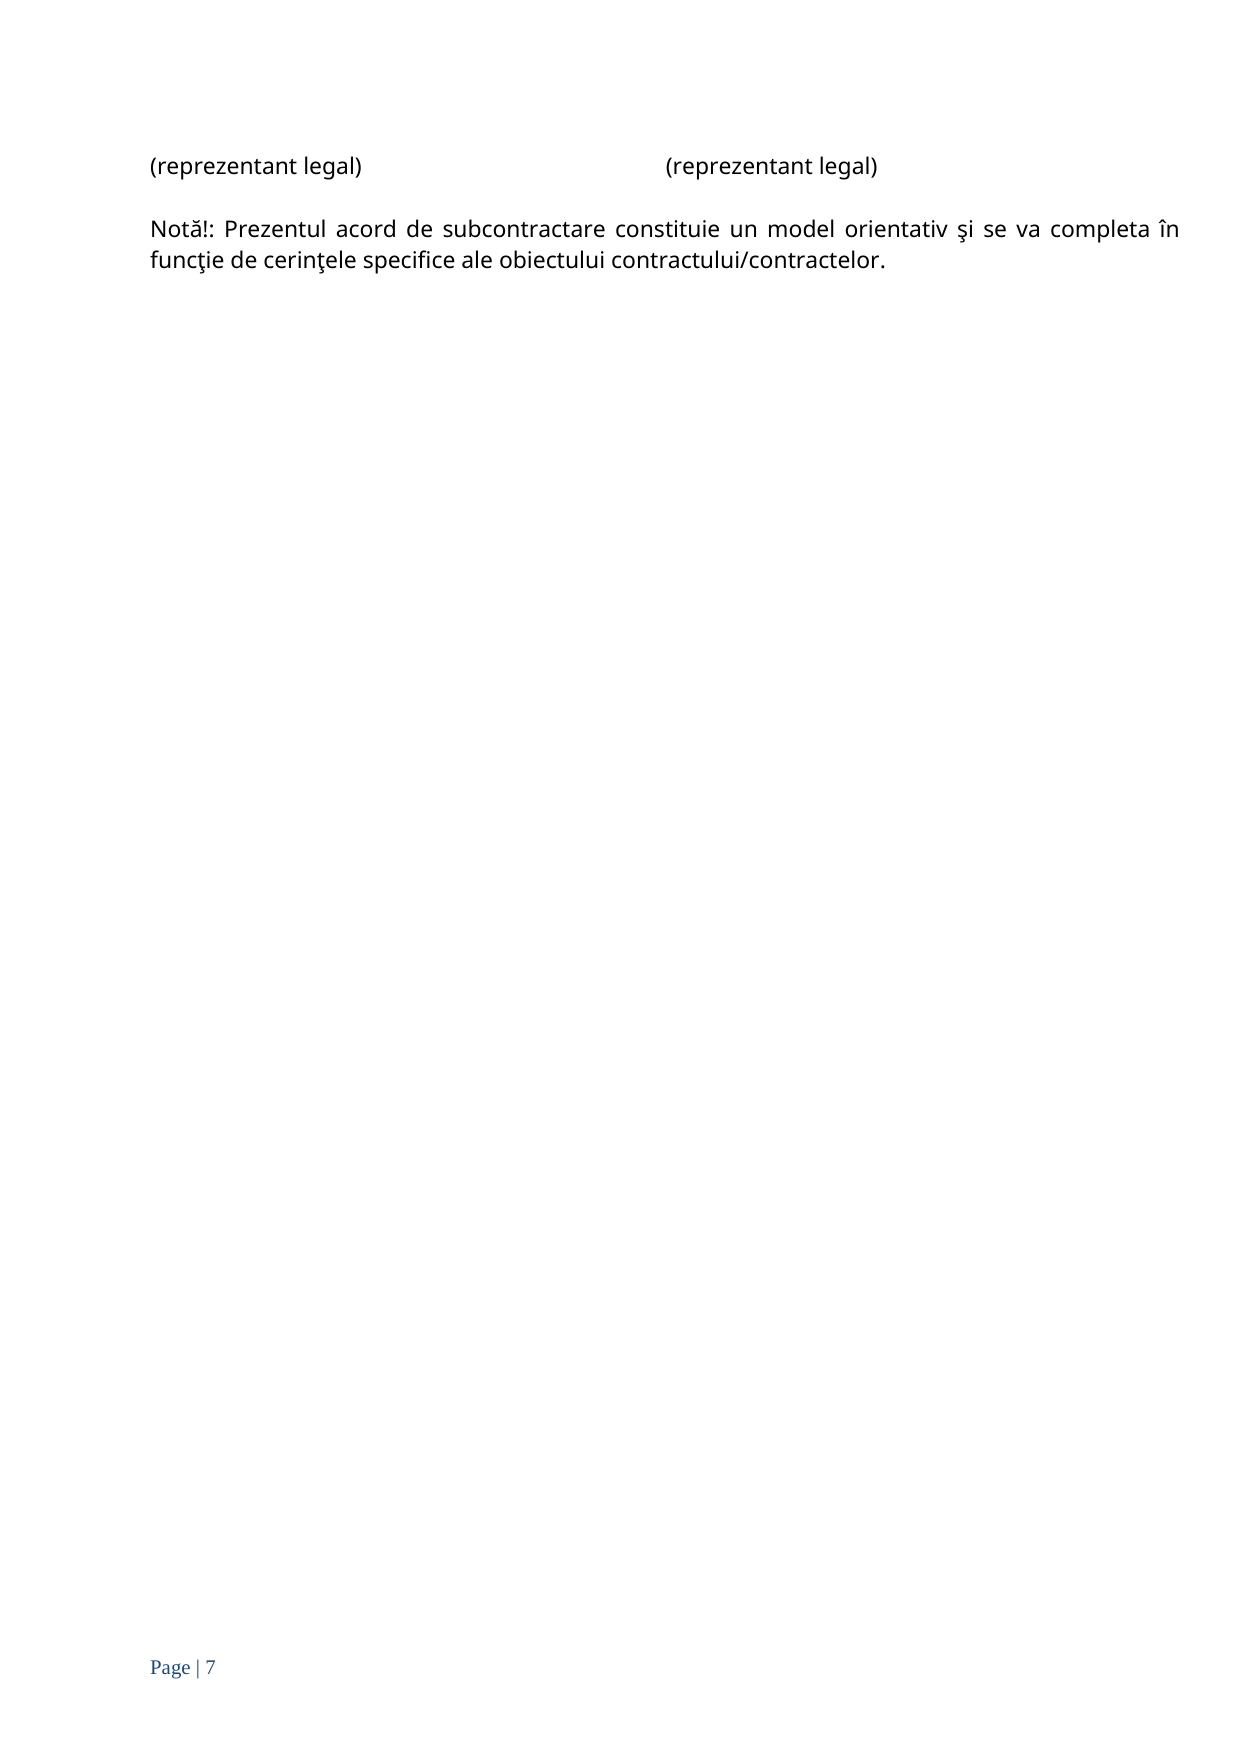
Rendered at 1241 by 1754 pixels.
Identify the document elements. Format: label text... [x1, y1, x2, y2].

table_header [654, 150, 1170, 181]
text Notă!: Prezentul acord de subcontractare constituie un model orientativ şi se va completa în funcţie de cerinţele specifice ale obiectului contractului/contractelor. [150, 212, 1181, 275]
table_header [139, 150, 654, 181]
